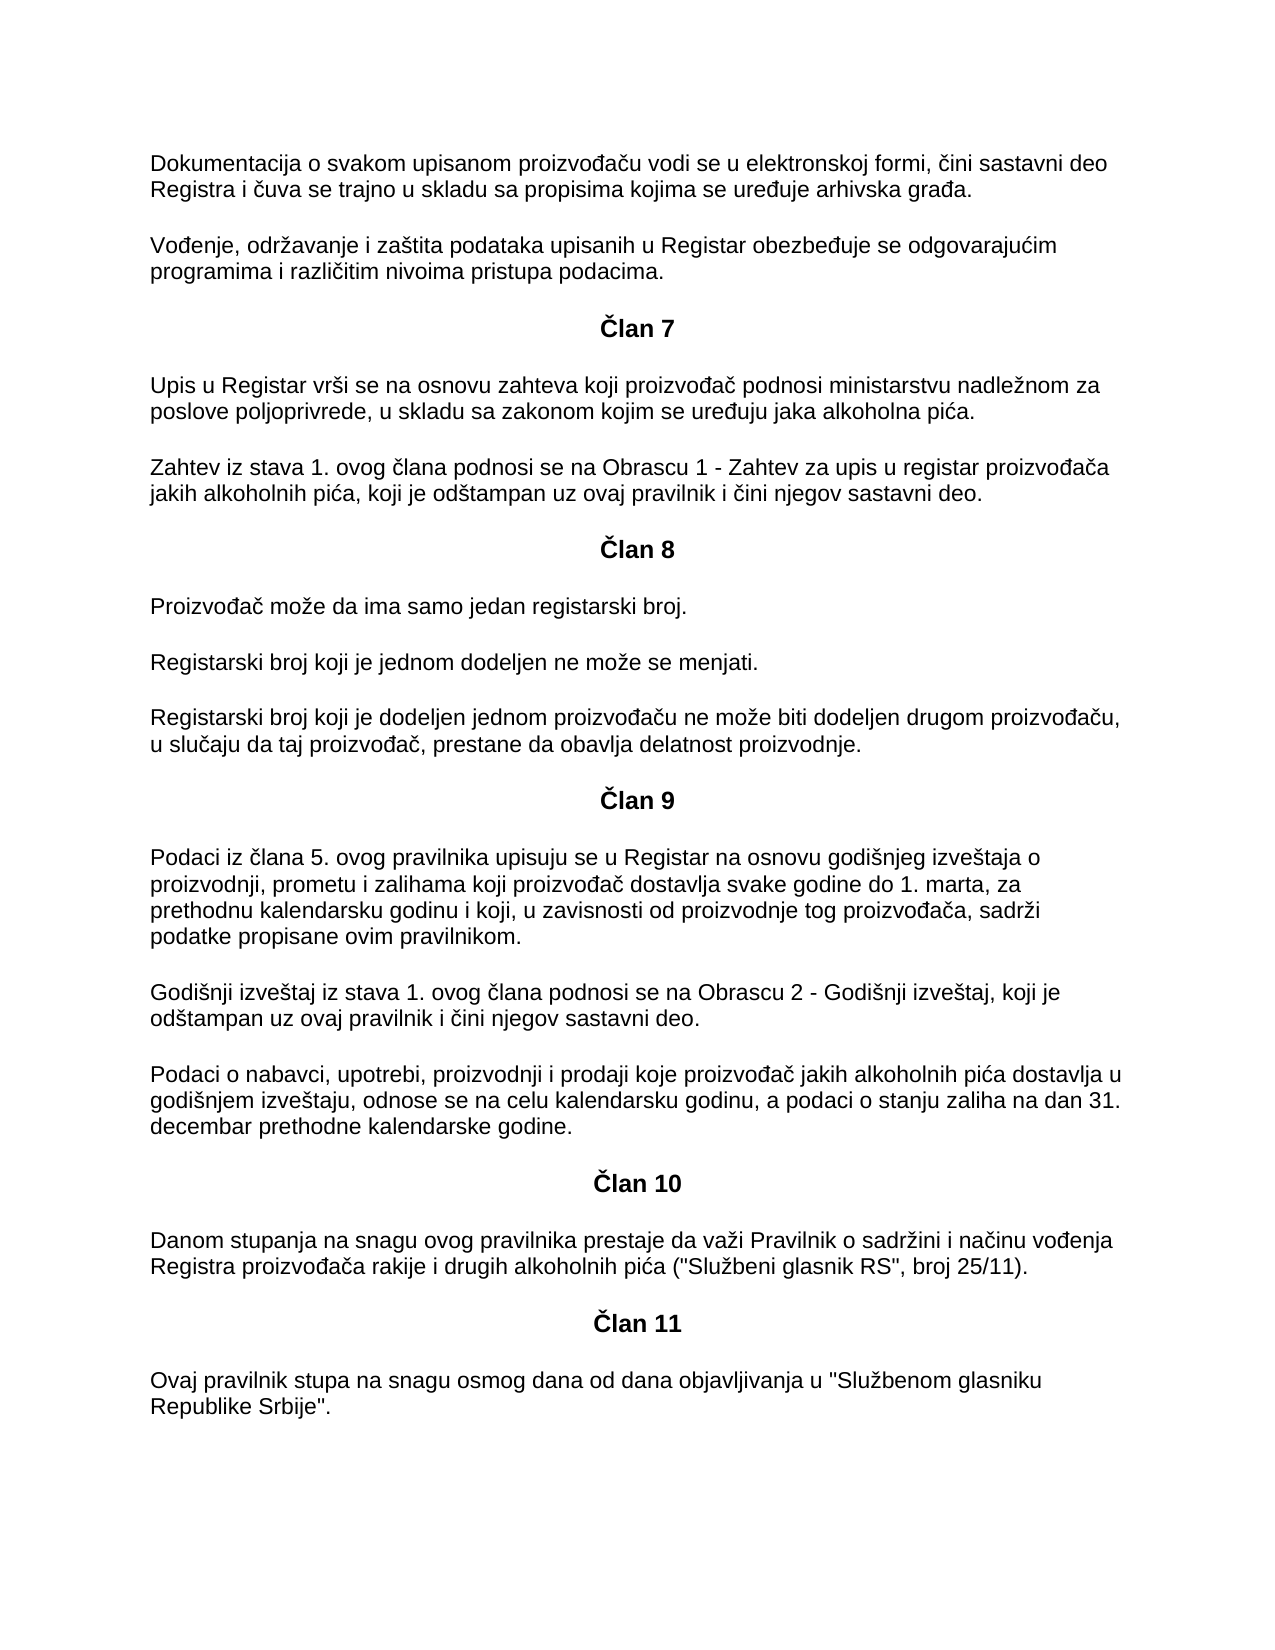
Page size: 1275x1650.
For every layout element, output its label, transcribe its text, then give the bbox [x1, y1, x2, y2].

text Danom stupanja na snagu ovog pravilnika prestaje da važi Pravilnik o sadržini i načinu vođenja Registra proizvođača rakije i drugih alkoholnih pića ("Službeni glasnik RS", broj 25/11). [150, 1227, 1125, 1279]
text Godišnji izveštaj iz stava 1. ovog člana podnosi se na Obrascu 2 - Godišnji izveštaj, koji je odštampan uz ovaj pravilnik i čini njegov sastavni deo. [150, 979, 1125, 1031]
text Podaci o nabavci, upotrebi, proizvodnji i prodaji koje proizvođač jakih alkoholnih pića dostavlja u godišnjem izveštaju, odnose se na celu kalendarsku godinu, a podaci o stanju zaliha na dan 31. decembar prethodne kalendarske godine. [150, 1061, 1125, 1140]
text Zahtev iz stava 1. ovog člana podnosi se na Obrascu 1 - Zahtev za upis u registar proizvođača jakih alkoholnih pića, koji je odštampan uz ovaj pravilnik i čini njegov sastavni deo. [150, 453, 1125, 506]
text Podaci iz člana 5. ovog pravilnika upisuju se u Registar na osnovu godišnjeg izveštaja o proizvodnji, prometu i zalihama koji proizvođač dostavlja svake godine do 1. marta, za prethodnu kalendarsku godinu i koji, u zavisnosti od proizvodnje tog proizvođača, sadrži podatke propisane ovim pravilnikom. [150, 844, 1125, 949]
text Član 11 [150, 1309, 1125, 1337]
text Ovaj pravilnik stupa na snagu osmog dana od dana objavljivanja u "Službenom glasniku Republike Srbije". [150, 1367, 1125, 1419]
text Član 9 [150, 786, 1125, 815]
text Član 7 [150, 314, 1125, 342]
text Član 10 [150, 1169, 1125, 1198]
text Vođenje, održavanje i zaštita podataka upisanih u Registar obezbeđuje se odgovarajućim programima i različitim nivoima pristupa podacima. [150, 232, 1125, 284]
text Registarski broj koji je jednom dodeljen ne može se menjati. [150, 649, 1125, 675]
text Upis u Registar vrši se na osnovu zahteva koji proizvođač podnosi ministarstvu nadležnom za poslove poljoprivrede, u skladu sa zakonom kojim se uređuju jaka alkoholna pića. [150, 372, 1125, 424]
text Proizvođač može da ima samo jedan registarski broj. [150, 593, 1125, 620]
text Član 8 [150, 535, 1125, 564]
text Registarski broj koji je dodeljen jednom proizvođaču ne može biti dodeljen drugom proizvođaču, u slučaju da taj proizvođač, prestane da obavlja delatnost proizvodnje. [150, 704, 1125, 757]
text Dokumentacija o svakom upisanom proizvođaču vodi se u elektronskoj formi, čini sastavni deo Registra i čuva se trajno u skladu sa propisima kojima se uređuje arhivska građa. [150, 150, 1125, 203]
